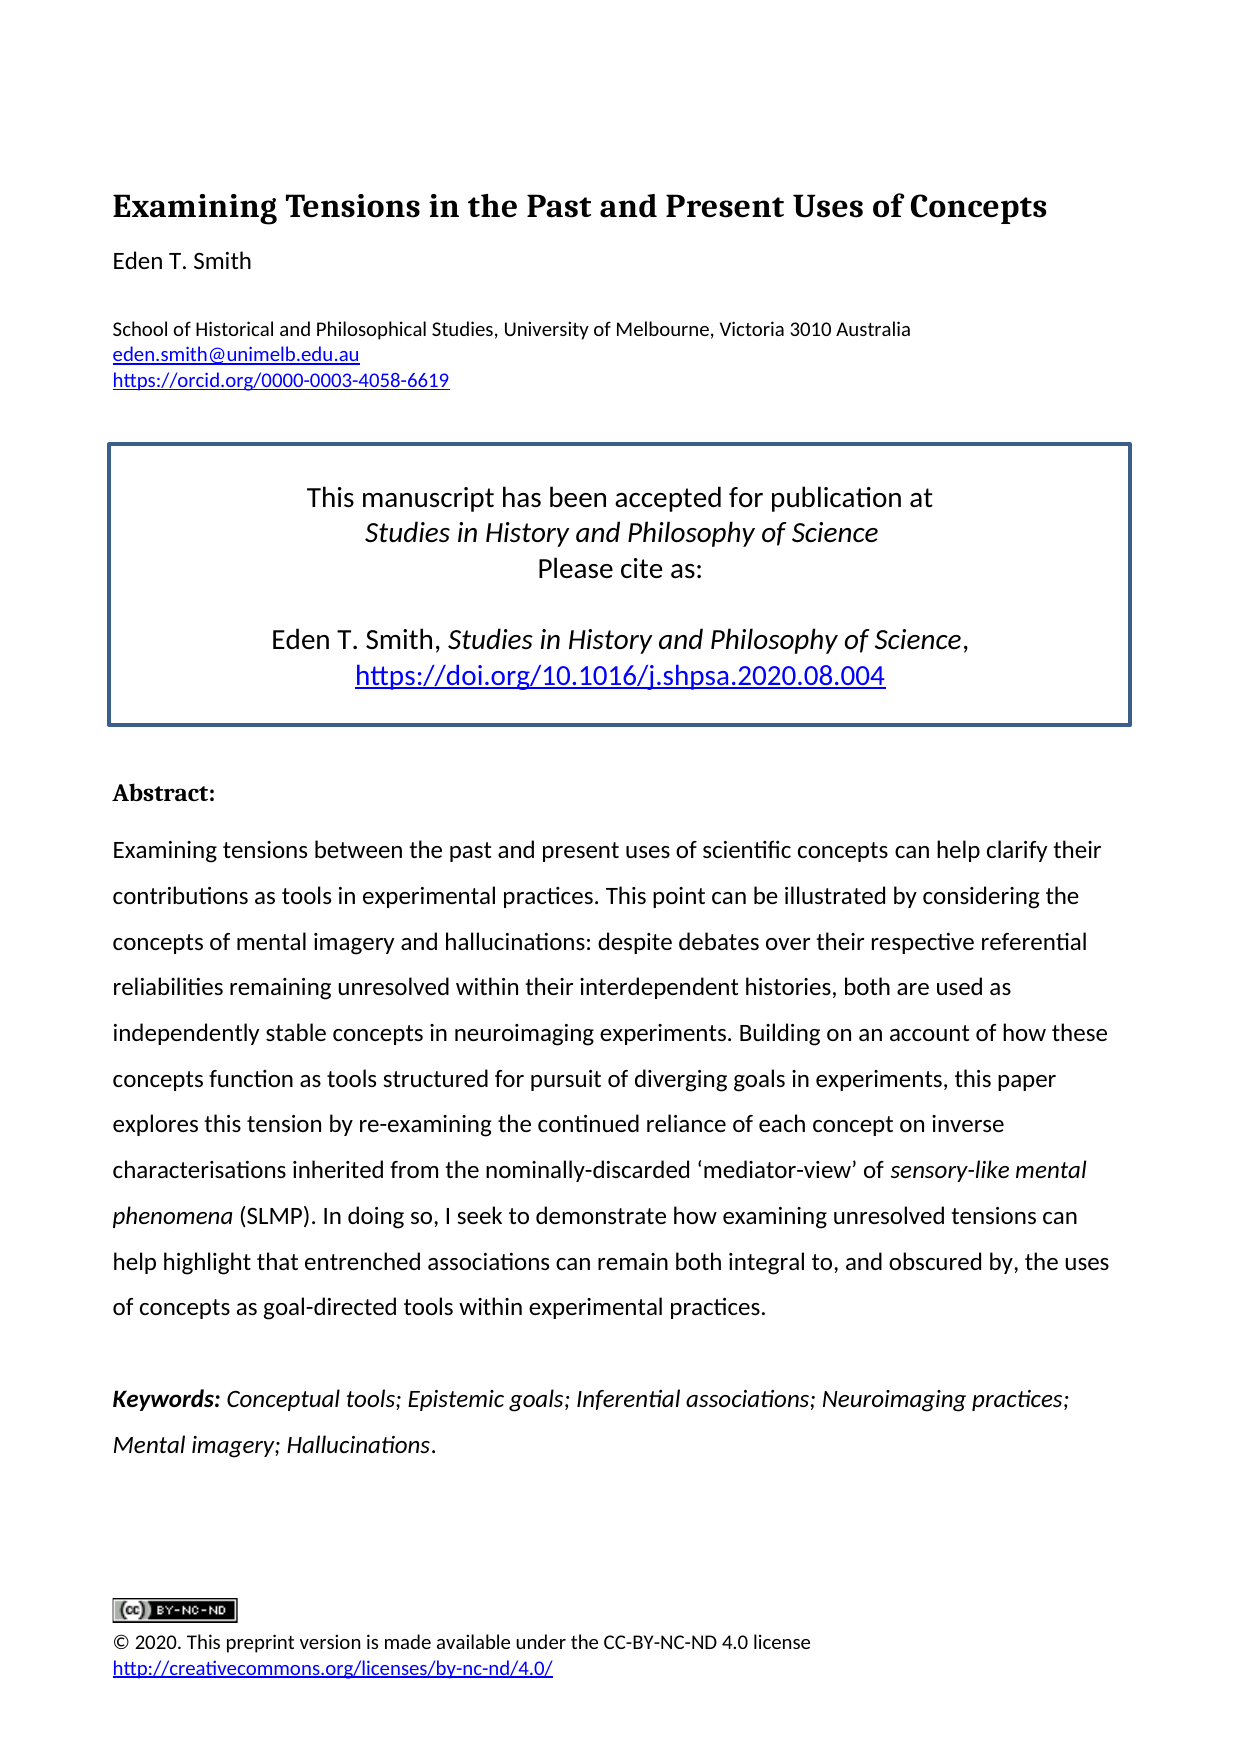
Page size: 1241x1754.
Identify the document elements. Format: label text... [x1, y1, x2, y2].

picture [112, 1598, 238, 1623]
text https://orcid.org/0000-0003-4058-6619 [112, 367, 1128, 392]
text Keywords: Conceptual tools; Epistemic goals; Inferential associations; Neuroimaging practices; Mental imagery; Hallucinations. [112, 1383, 1128, 1459]
text eden.smith@unimelb.edu.au [112, 342, 1128, 367]
text This manuscript has been accepted for publication at [112, 479, 1128, 514]
subtitle Abstract: [112, 779, 1128, 807]
text Eden T. Smith, Studies in History and Philosophy of Science, https://doi.org/10.1016/j.shpsa.2020.08.004 [112, 621, 1128, 693]
text Eden T. Smith [112, 245, 1128, 276]
title Examining Tensions in the Past and Present Uses of Concepts [112, 187, 1128, 226]
text Please cite as: [112, 550, 1128, 586]
text Examining tensions between the past and present uses of scientific concepts can help clarify their contributions as tools in experimental practices. This point can be illustrated by considering the concepts of mental imagery and hallucinations: despite debates over their respective referential reliabilities remaining unresolved within their interdependent histories, both are used as independently stable concepts in neuroimaging experiments. Building on an account of how these concepts function as tools structured for pursuit of diverging goals in experiments, this paper explores this tension by re-examining the continued reliance of each concept on inverse characterisations inherited from the nominally-discarded ‘mediator-view’ of sensory-like mental phenomena (SLMP). In doing so, I seek to demonstrate how examining unresolved tensions can help highlight that entrenched associations can remain both integral to, and obscured by, the uses of concepts as goal-directed tools within experimental practices. [112, 834, 1128, 1322]
text School of Historical and Philosophical Studies, University of Melbourne, Victoria 3010 Australia [112, 316, 1128, 342]
text Studies in History and Philosophy of Science [112, 514, 1128, 550]
